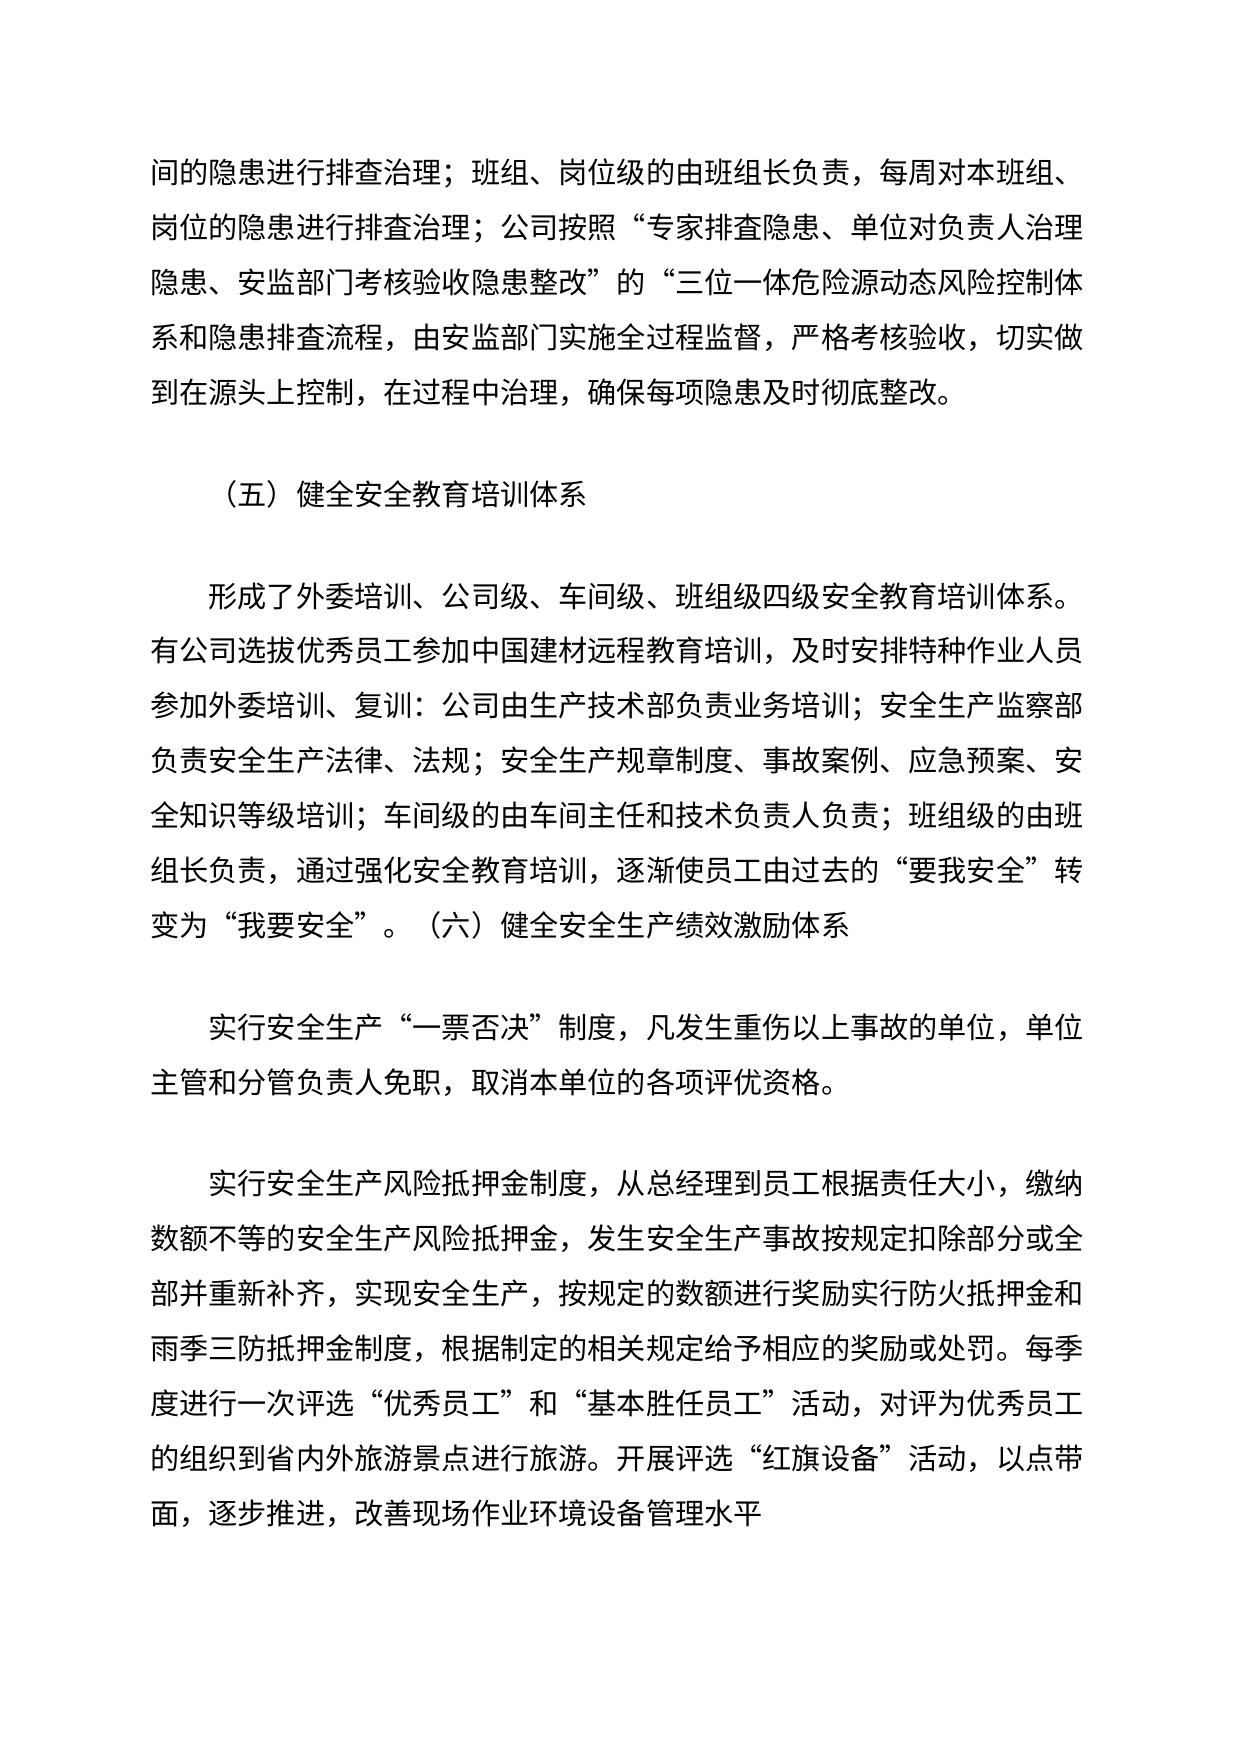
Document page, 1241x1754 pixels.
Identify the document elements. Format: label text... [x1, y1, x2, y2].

text 形成了外委培训、公司级、车间级、班组级四级安全教育培训体系。有公司选拔优秀员工参加中国建材远程教育培训，及时安排特种作业人员参加外委培训、复训：公司由生产技术部负责业务培训；安全生产监察部负责安全生产法律、法规；安全生产规章制度、事故案例、应急预案、安全知识等级培训；车间级的由车间主任和技术负责人负责；班组级的由班组长负责，通过强化安全教育培训，逐渐使员工由过去的“要我安全”转变为“我要安全”。（六）健全安全生产绩效激励体系 [150, 573, 1090, 945]
text （五）健全安全教育培训体系 [150, 471, 1090, 514]
text 实行安全生产风险抵押金制度，从总经理到员工根据责任大小，缴纳数额不等的安全生产风险抵押金，发生安全生产事故按规定扣除部分或全部并重新补齐，实现安全生产，按规定的数额进行奖励实行防火抵押金和雨季三防抵押金制度，根据制定的相关规定给予相应的奖励或处罚。每季度进行一次评选“优秀员工”和“基本胜任员工”活动，对评为优秀员工的组织到省内外旅游景点进行旅游。开展评选“红旗设备”活动，以点带面，逐步推进，改善现场作业环境设备管理水平 [150, 1161, 1090, 1533]
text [150, 150, 1090, 412]
text 实行安全生产“一票否决”制度，凡发生重伤以上事故的单位，单位主管和分管负责人免职，取消本单位的各项评优资格。 [150, 1004, 1090, 1101]
